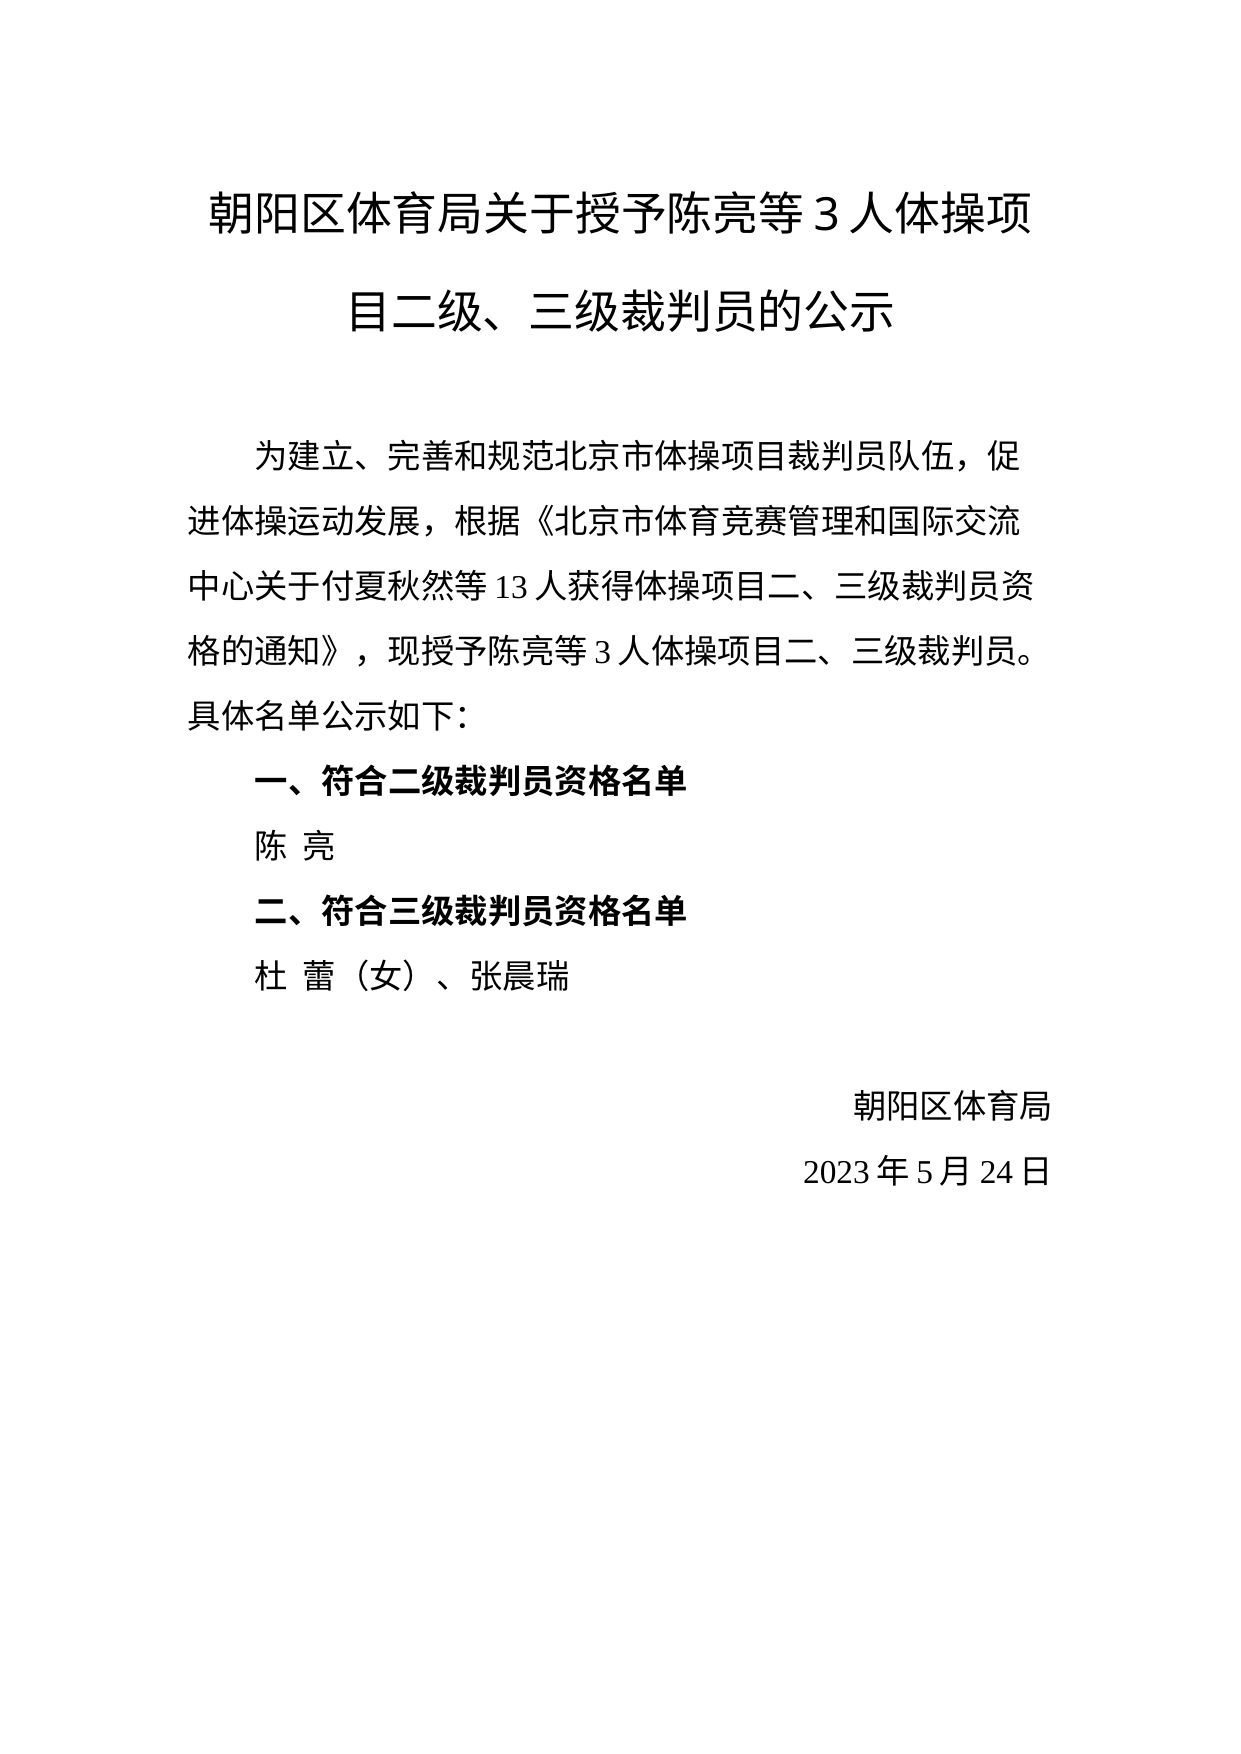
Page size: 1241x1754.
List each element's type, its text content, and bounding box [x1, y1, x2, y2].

text 杜 蕾（女）、张晨瑞 [187, 942, 1053, 1007]
text 陈 亮 [187, 812, 1053, 877]
text 2023年5月24日 [187, 1137, 1053, 1202]
text 朝阳区体育局关于授予陈亮等3人体操项目二级、三级裁判员的公示 [187, 162, 1053, 357]
text 朝阳区体育局 [187, 1072, 1053, 1137]
text 二、符合三级裁判员资格名单 [187, 877, 1053, 942]
text 一、符合二级裁判员资格名单 [187, 747, 1053, 812]
text 为建立、完善和规范北京市体操项目裁判员队伍，促进体操运动发展，根据《北京市体育竞赛管理和国际交流中心关于付夏秋然等13人获得体操项目二、三级裁判员资格的通知》，现授予陈亮等3人体操项目二、三级裁判员。具体名单公示如下： [187, 422, 1053, 747]
